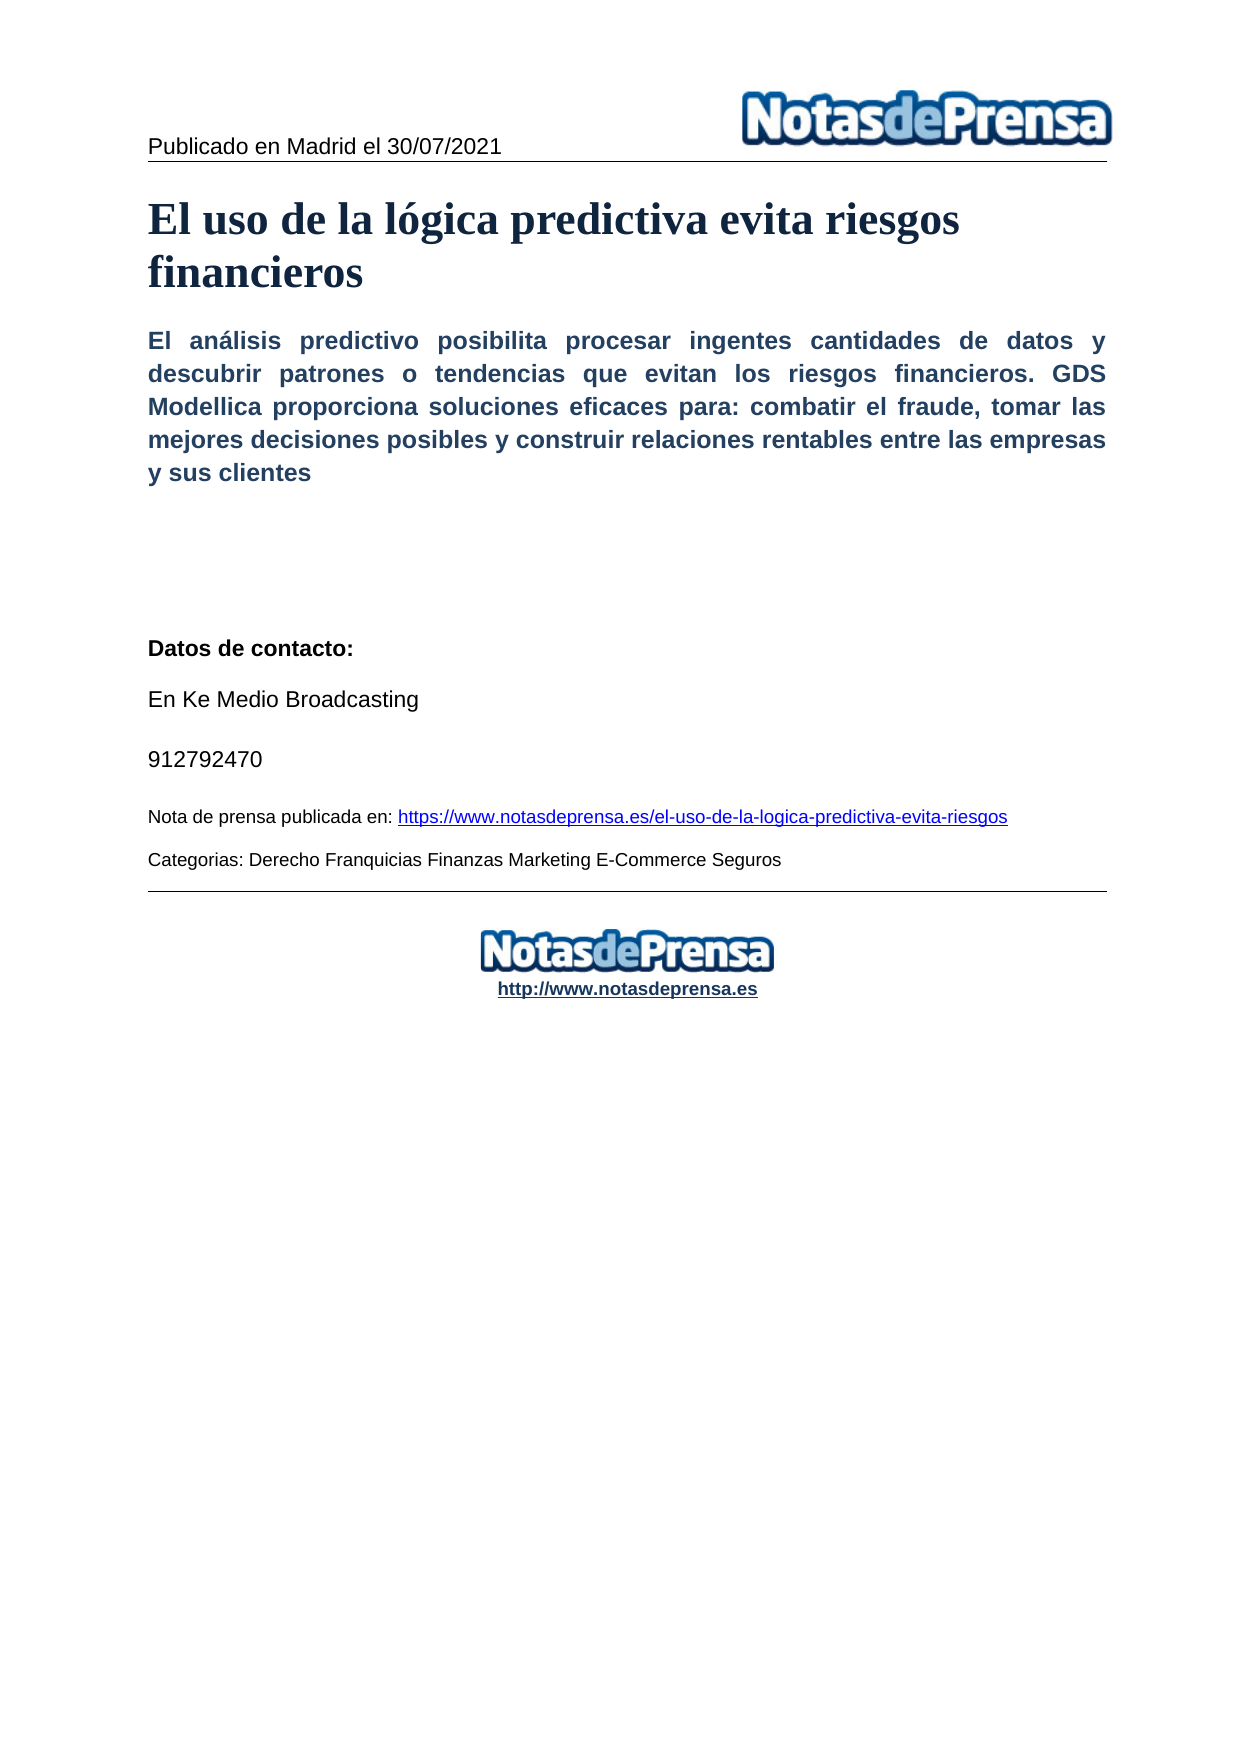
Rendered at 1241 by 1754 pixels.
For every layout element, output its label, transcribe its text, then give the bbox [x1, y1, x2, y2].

text Datos de contacto: [148, 634, 1107, 661]
text Nota de prensa publicada en: https://www.notasdeprensa.es/el-uso-de-la-logica-predictiva-evita-riesgos [148, 806, 1107, 828]
text 912792470 [148, 746, 1063, 772]
picture [480, 928, 775, 974]
text Categorias: Derecho Franquicias Finanzas Marketing E-Commerce Seguros [148, 849, 1107, 870]
text En Ke Medio Broadcasting [148, 686, 1063, 712]
subtitle El uso de la lógica predictiva evita riesgos financieros [148, 192, 1107, 297]
subtitle El análisis predictivo posibilita procesar ingentes cantidades de datos y descubrir patrones o tendencias que evitan los riesgos financieros. GDS Modellica proporciona soluciones eficaces para: combatir el fraude, tomar las mejores decisiones posibles y construir relaciones rentables entre las empresas y sus clientes [148, 326, 1107, 487]
text http://www.notasdeprensa.es [148, 978, 1107, 1000]
text Publicado en Madrid el 30/07/2021 [148, 133, 1107, 161]
picture [742, 90, 1113, 148]
